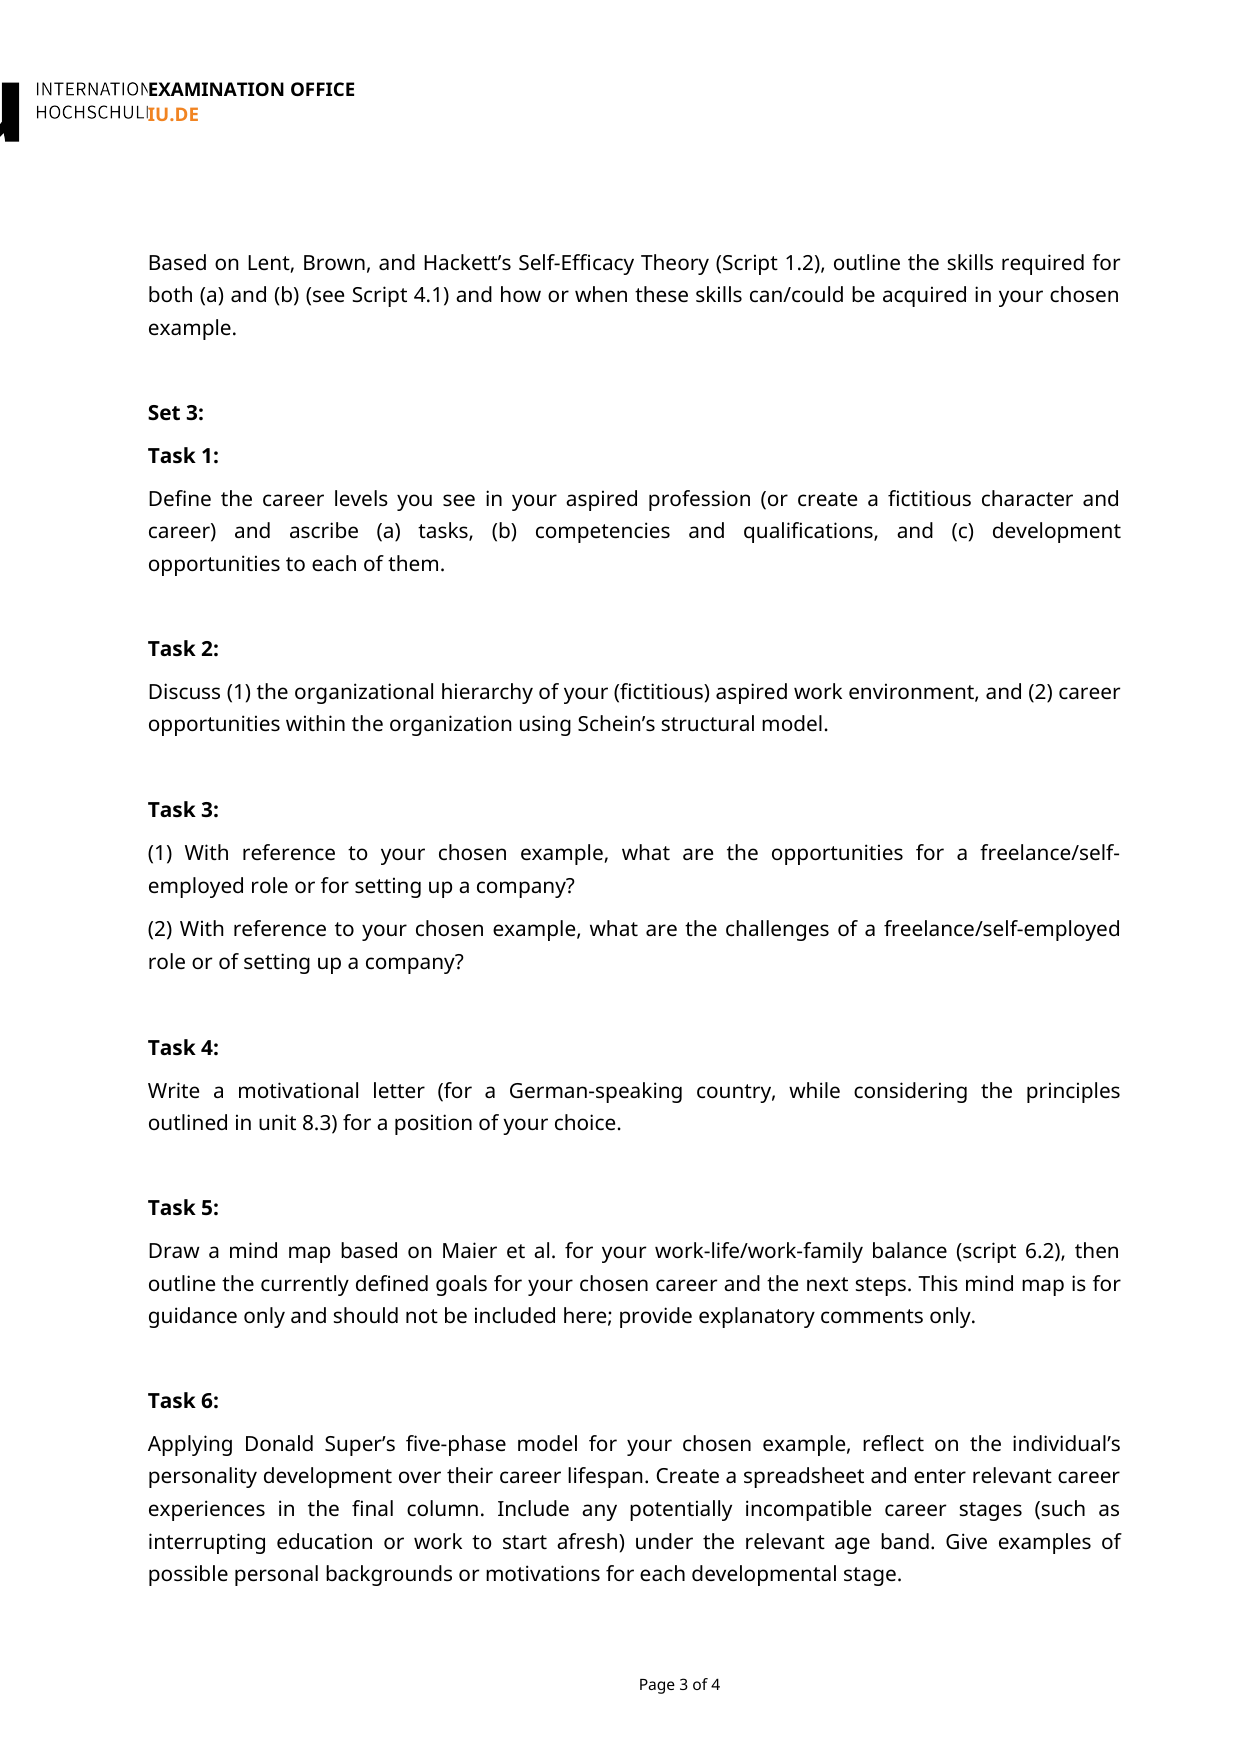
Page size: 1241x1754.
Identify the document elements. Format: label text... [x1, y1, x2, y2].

text Define the career levels you see in your aspired profession (or create a fictitious character and career) and ascribe (a) tasks, (b) competencies and qualifications, and (c) development opportunities to each of them. [148, 484, 1122, 578]
text Draw a mind map based on Maier et al. for your work-life/work-family balance (script 6.2), then outline the currently defined goals for your chosen career and the next steps. This mind map is for guidance only and should not be included here; provide explanatory comments only. [148, 1236, 1122, 1330]
text Applying Donald Super’s five-phase model for your chosen example, reflect on the individual’s personality development over their career lifespan. Create a spreadsheet and enter relevant career experiences in the final column. Include any potentially incompatible career stages (such as interrupting education or work to start afresh) under the relevant age band. Give examples of possible personal backgrounds or motivations for each developmental stage. [148, 1429, 1122, 1588]
text (1) With reference to your chosen example, what are the opportunities for a freelance/self-employed role or for setting up a company? [148, 838, 1122, 899]
text Task 1: [148, 441, 1122, 469]
text Based on Lent, Brown, and Hackett’s Self-Efficacy Theory (Script 1.2), outline the skills required for both (a) and (b) (see Script 4.1) and how or when these skills can/could be acquired in your chosen example. [148, 248, 1122, 342]
text Task 6: [148, 1386, 1122, 1414]
text (2) With reference to your chosen example, what are the challenges of a freelance/self-employed role or of setting up a company? [148, 914, 1122, 975]
text Task 4: [148, 1033, 1122, 1061]
text Task 2: [148, 634, 1122, 662]
text Write a motivational letter (for a German-speaking country, while considering the principles outlined in unit 8.3) for a position of your choice. [148, 1076, 1122, 1137]
text Discuss (1) the organizational hierarchy of your (fictitious) aspired work environment, and (2) career opportunities within the organization using Schein’s structural model. [148, 677, 1122, 738]
picture [0, 23, 242, 201]
text Set 3: [148, 398, 1122, 426]
text Task 3: [148, 796, 1122, 824]
text Task 5: [148, 1193, 1122, 1222]
